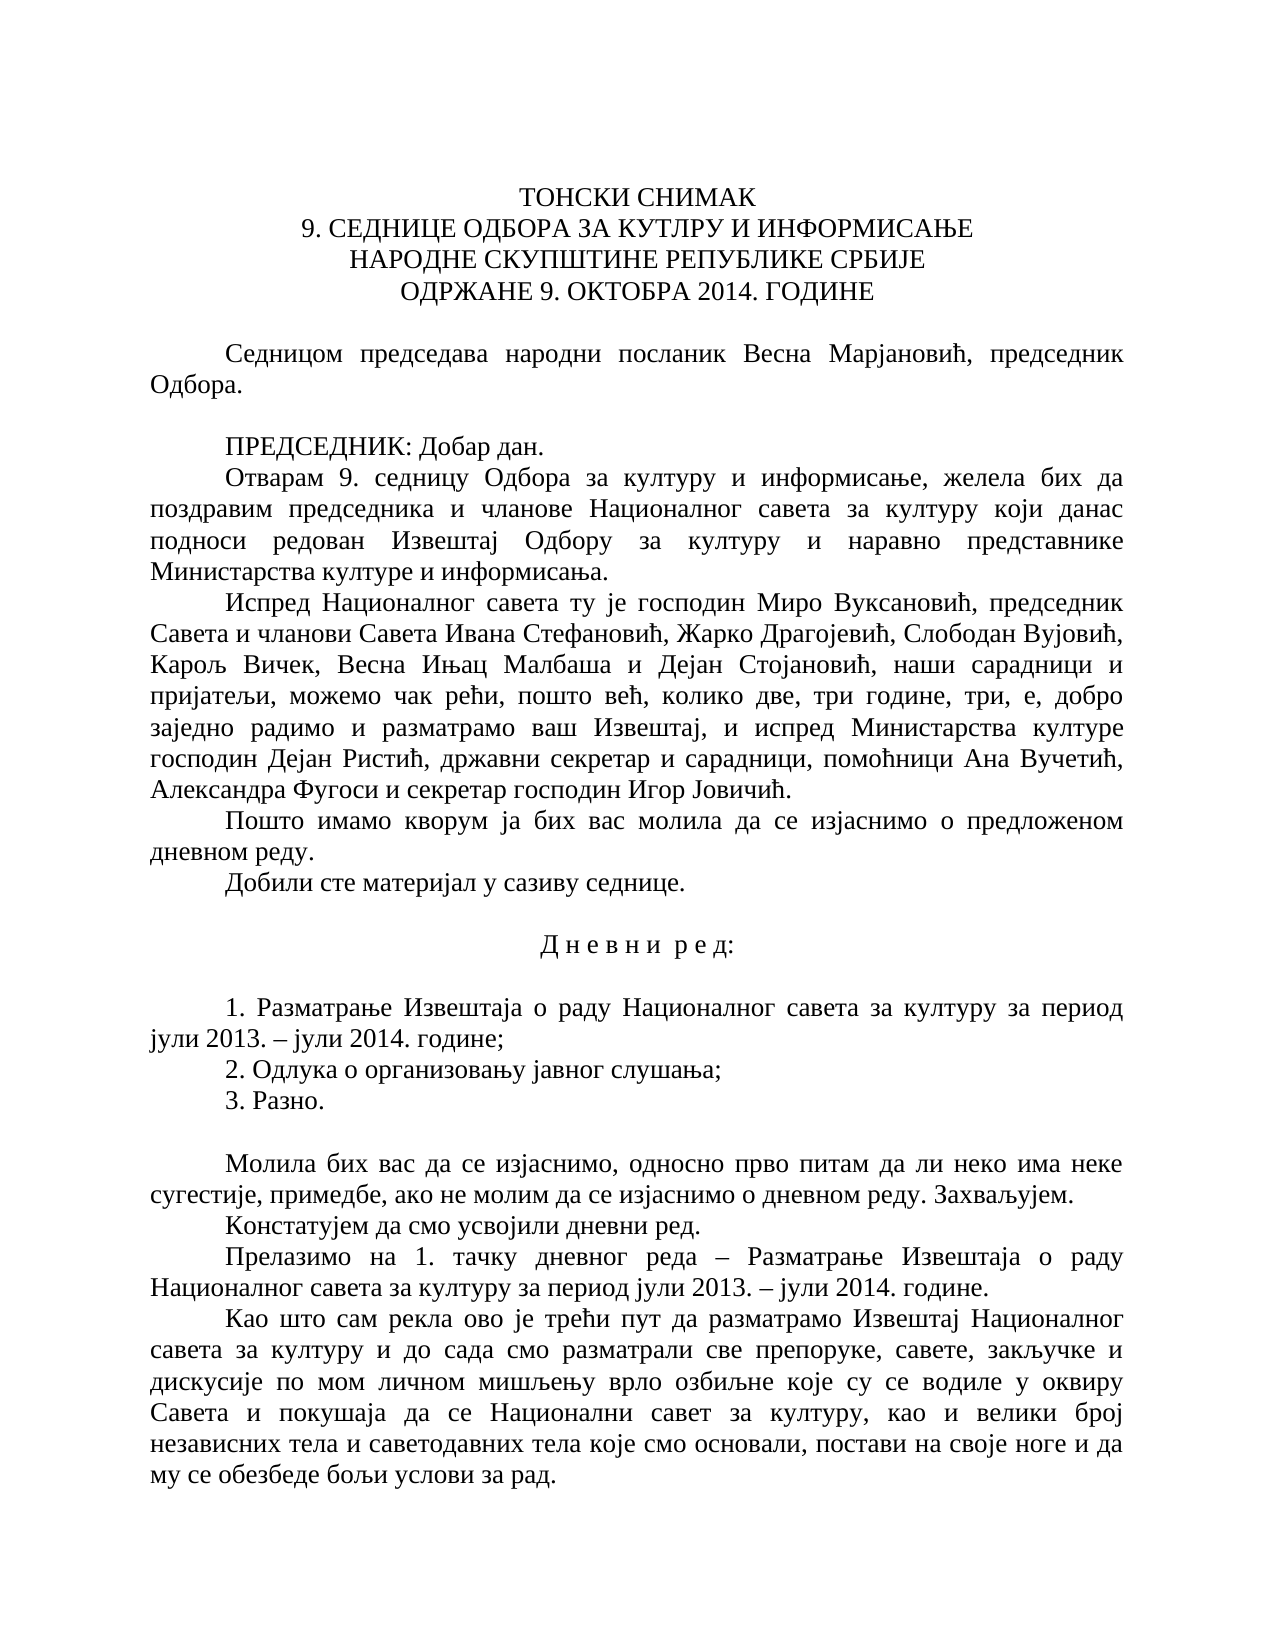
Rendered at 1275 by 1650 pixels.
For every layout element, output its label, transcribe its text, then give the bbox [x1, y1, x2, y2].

text НАРОДНЕ СКУПШТИНЕ РЕПУБЛИКЕ СРБИЈЕ [150, 243, 1125, 274]
text Отварам 9. седницу Одбора за културу и информисање, желела бих да поздравим председника и чланове Националног савета за културу који данас подноси редован Извештај Одбору за културу и наравно представнике Министарства културе и информисања. [150, 461, 1125, 586]
text Д н е в н и р е д: [150, 929, 1125, 960]
text 9. СЕДНИЦЕ ОДБОРА ЗА КУТЛРУ И ИНФОРМИСАЊЕ [150, 212, 1125, 243]
text 3. Разно. [150, 1084, 1125, 1116]
text Испред Националног савета ту је господин Миро Вуксановић, председник Савета и чланови Савета Ивана Стефановић, Жарко Драгојевић, Слободан Вујовић, Карољ Вичек, Весна Ињац Малбаша и Дејан Стојановић, наши сарадници и пријатељи, можемо чак рећи, пошто већ, колико две, три године, три, е, добро заједно радимо и разматрамо ваш Извештај, и испред Министарства културе господин Дејан Ристић, државни секретар и сарадници, помоћници Ана Вучетић, Александра Фугоси и секретар господин Игор Јовичић. [150, 586, 1125, 804]
text ОДРЖАНЕ 9. ОКТОБРА 2014. ГОДИНЕ [150, 274, 1125, 306]
text Прелазимо на 1. тачку дневног реда – Разматрање Извештаја о раду Националног савета за културу за период јули 2013. – јули 2014. године. [150, 1240, 1125, 1302]
text Седницом председава народни посланик Весна Марјановић, председник Одбора. [150, 337, 1125, 399]
text Пошто имамо кворум ја бих вас молила да се изјаснимо о предложеном дневном реду. [150, 804, 1125, 866]
text ТОНСКИ СНИМАК [150, 181, 1125, 212]
text ПРЕДСЕДНИК: Добар дан. [150, 430, 1125, 461]
text Добили сте материјал у сазиву седнице. [150, 866, 1125, 897]
text Молила бих вас да се изјаснимо, односно прво питам да ли неко има неке сугестије, примедбе, ако не молим да се изјаснимо о дневном реду. Захваљујем. [150, 1147, 1125, 1209]
text 1. Разматрање Извештаја о раду Националног савета за културу за период јули 2013. – јули 2014. године; [150, 991, 1125, 1053]
text 2. Одлука о организовању јавног слушања; [150, 1053, 1125, 1084]
text Као што сам рекла ово је трећи пут да разматрамо Извештај Националног савета за културу и до сада смо разматрали све препоруке, савете, закључке и дискусије по мом личном мишљењу врло озбиљне које су се водиле у оквиру Савета и покушаја да се Национални савет за културу, као и велики број независних тела и саветодавних тела које смо основали, постави на своје ноге и да му се обезбеде бољи услови за рад. [150, 1302, 1125, 1489]
text Констатујем да смо усвојили дневни ред. [150, 1209, 1125, 1240]
